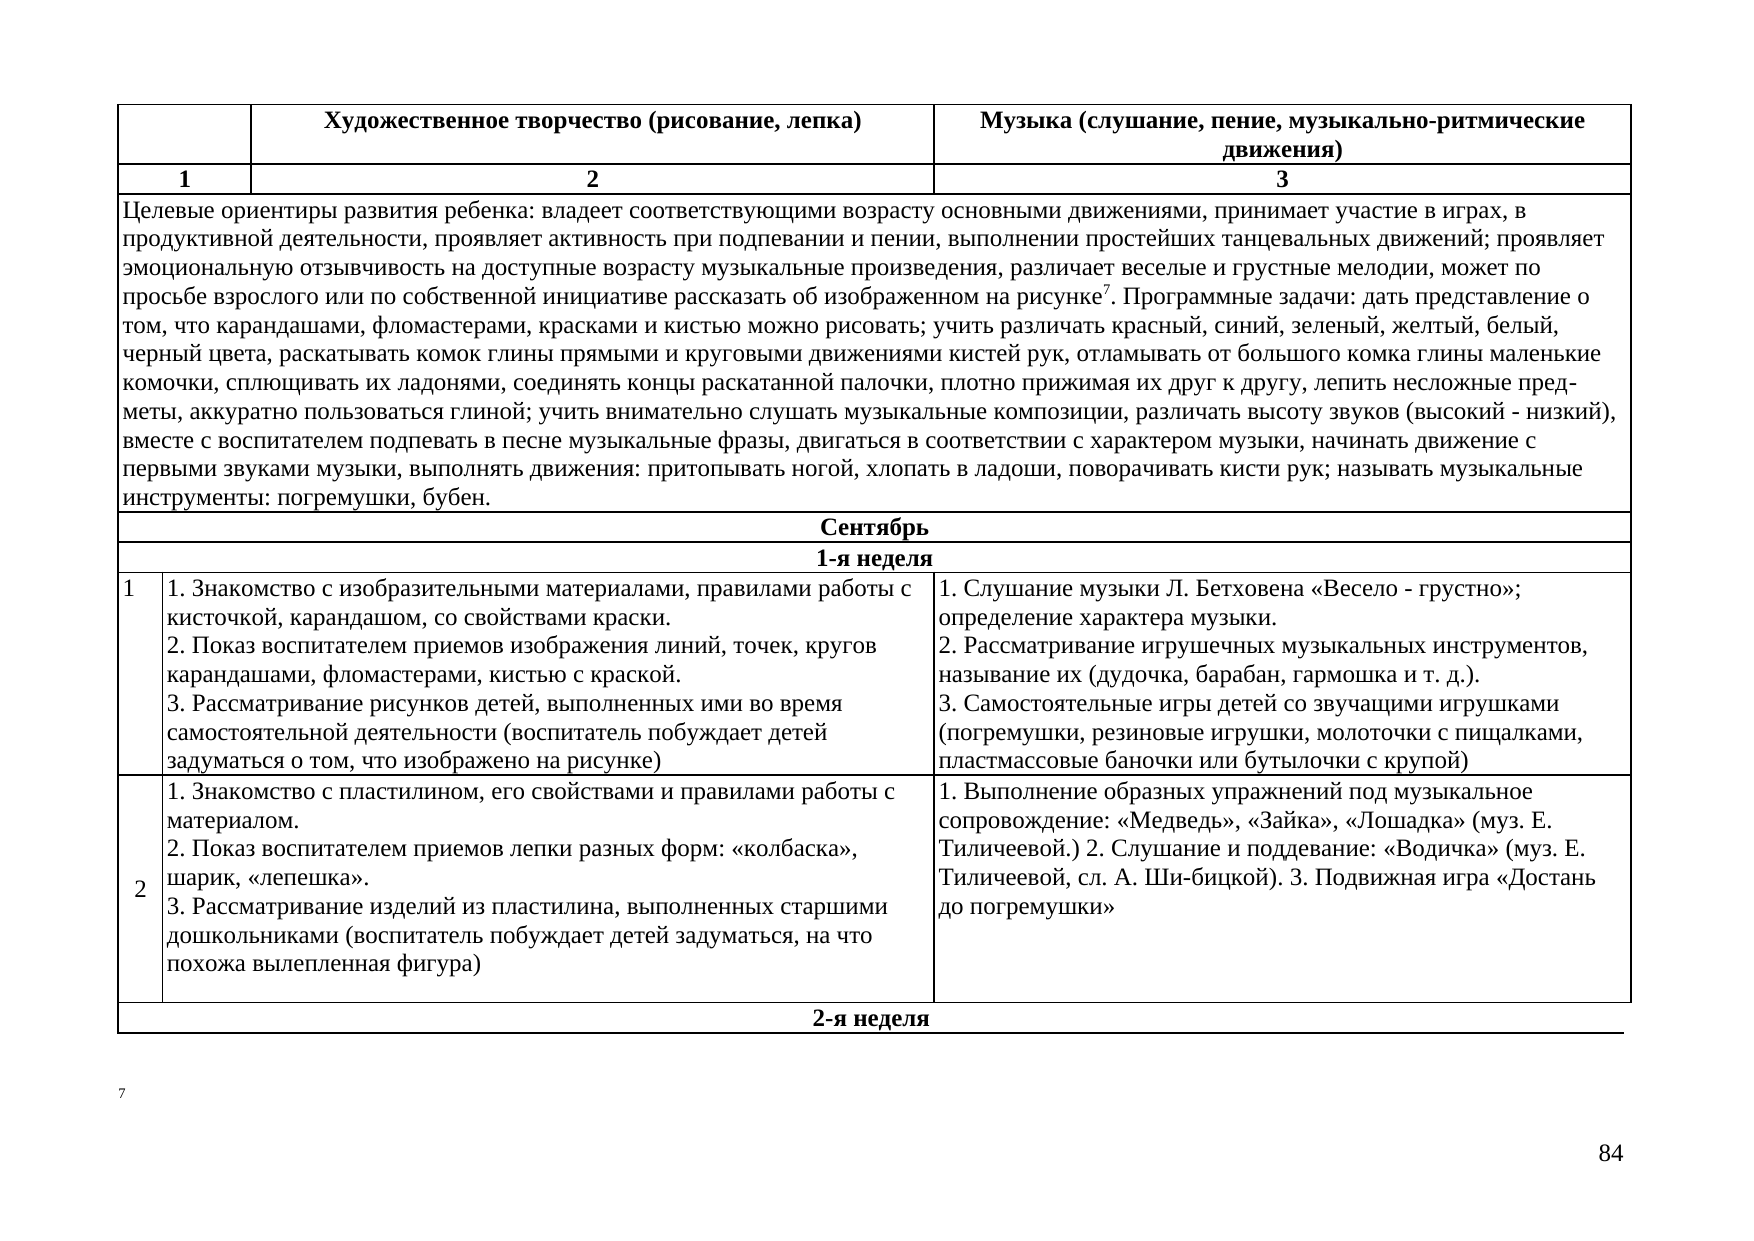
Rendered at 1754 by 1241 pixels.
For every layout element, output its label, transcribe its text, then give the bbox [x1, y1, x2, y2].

table_cell 2 [119, 776, 162, 1002]
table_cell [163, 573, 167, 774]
table_cell 1 [119, 573, 162, 774]
table_cell Художественное творчество (рисование, лепка) [252, 105, 933, 163]
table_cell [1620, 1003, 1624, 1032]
table_cell 1. Выполнение образных упражнений под музыкальное сопровождение: «Медведь», «Зайка», «Лошадка» (муз. Е. Тиличеевой.) 2. Слушание и поддевание: «Водичка» (муз. Е. Тиличеевой, сл. А. Ши-бицкой). 3. Подвижная игра «Достань до погремушки» [935, 776, 1630, 1002]
table_cell [119, 105, 250, 163]
table_cell 1. Знакомство с пластилином, его свойствами и правилами работы с материалом. 2. Показ воспитателем приемов лепки разных форм: «колбаска», шарик, «лепешка». 3. Рассматривание изделий из пластилина, выполненных старшими дошкольниками (воспитатель побуждает детей задуматься, на что похожа вылепленная фигура) [163, 776, 933, 1002]
